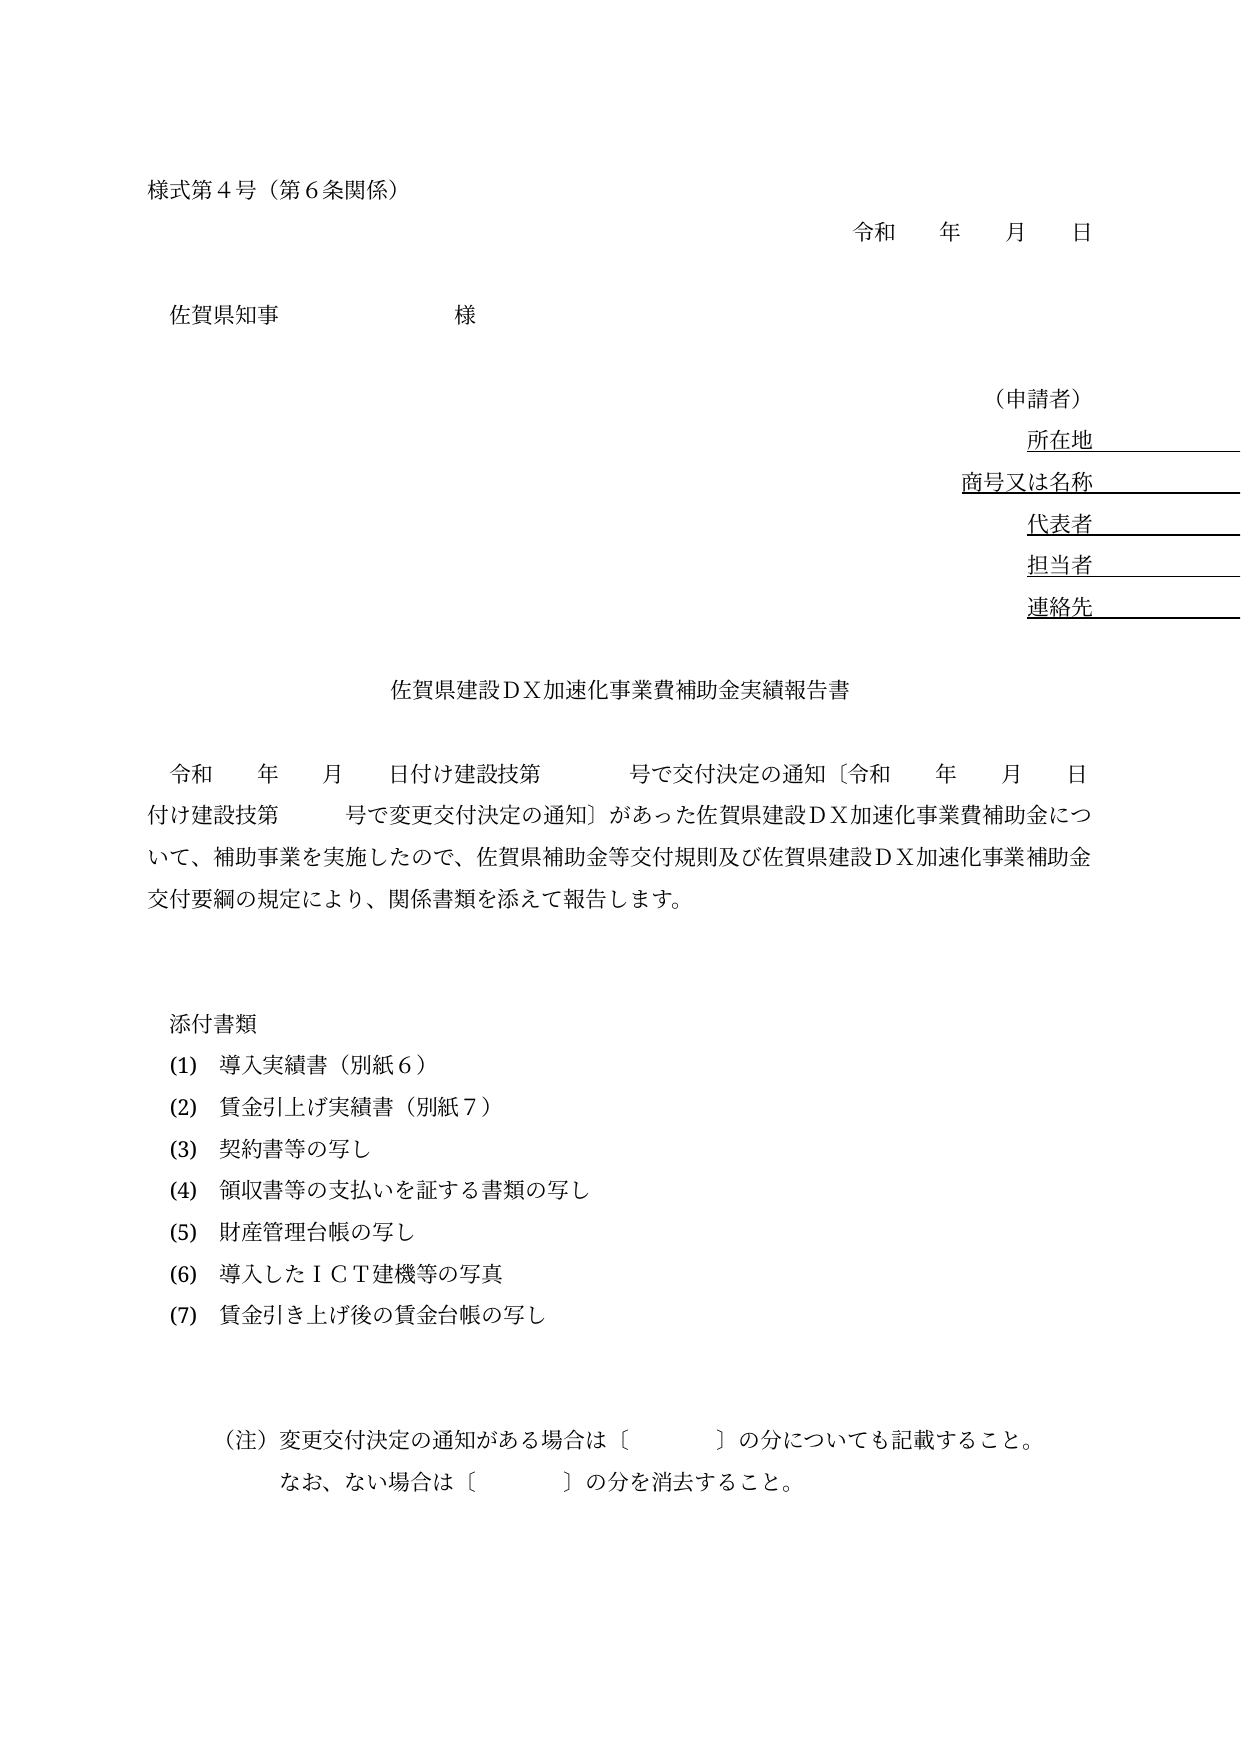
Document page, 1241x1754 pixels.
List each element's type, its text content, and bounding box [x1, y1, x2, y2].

text (2) 賃金引上げ実績書（別紙７） [148, 1085, 1092, 1127]
text （注）変更交付決定の通知がある場合は〔 〕の分についても記載すること。 [148, 1419, 1092, 1460]
text 商号又は名称 [148, 460, 1092, 502]
text 所在地 [148, 419, 1092, 460]
text 令和 年 月 日 [148, 210, 1092, 252]
text 佐賀県建設ＤＸ加速化事業費補助金実績報告書 [148, 669, 1092, 710]
text （申請者） [148, 377, 1092, 419]
text 添付書類 [148, 1002, 1092, 1044]
text (4) 領収書等の支払いを証する書類の写し [148, 1169, 1092, 1210]
text 令和 年 月 日付け建設技第 号で交付決定の通知〔令和 年 月 日付け建設技第 号で変更交付決定の通知〕があった佐賀県建設ＤＸ加速化事業費補助金について、補助事業を実施したので、佐賀県補助金等交付規則及び佐賀県建設ＤＸ加速化事業補助金交付要綱の規定により、関係書類を添えて報告します。 [148, 752, 1092, 919]
text (5) 財産管理台帳の写し [148, 1210, 1092, 1252]
text 担当者 [148, 544, 1092, 585]
text (1) 導入実績書（別紙６） [148, 1044, 1092, 1085]
text (6) 導入したＩＣＴ建機等の写真 [148, 1252, 1092, 1294]
text 連絡先 [148, 585, 1092, 627]
text 様式第４号（第６条関係） [148, 169, 1092, 210]
text 代表者 [148, 502, 1092, 544]
text (7) 賃金引き上げ後の賃金台帳の写し [148, 1294, 1092, 1335]
text 佐賀県知事 様 [148, 294, 1092, 335]
text (3) 契約書等の写し [148, 1127, 1092, 1169]
text なお、ない場合は〔 〕の分を消去すること。 [148, 1460, 1092, 1502]
